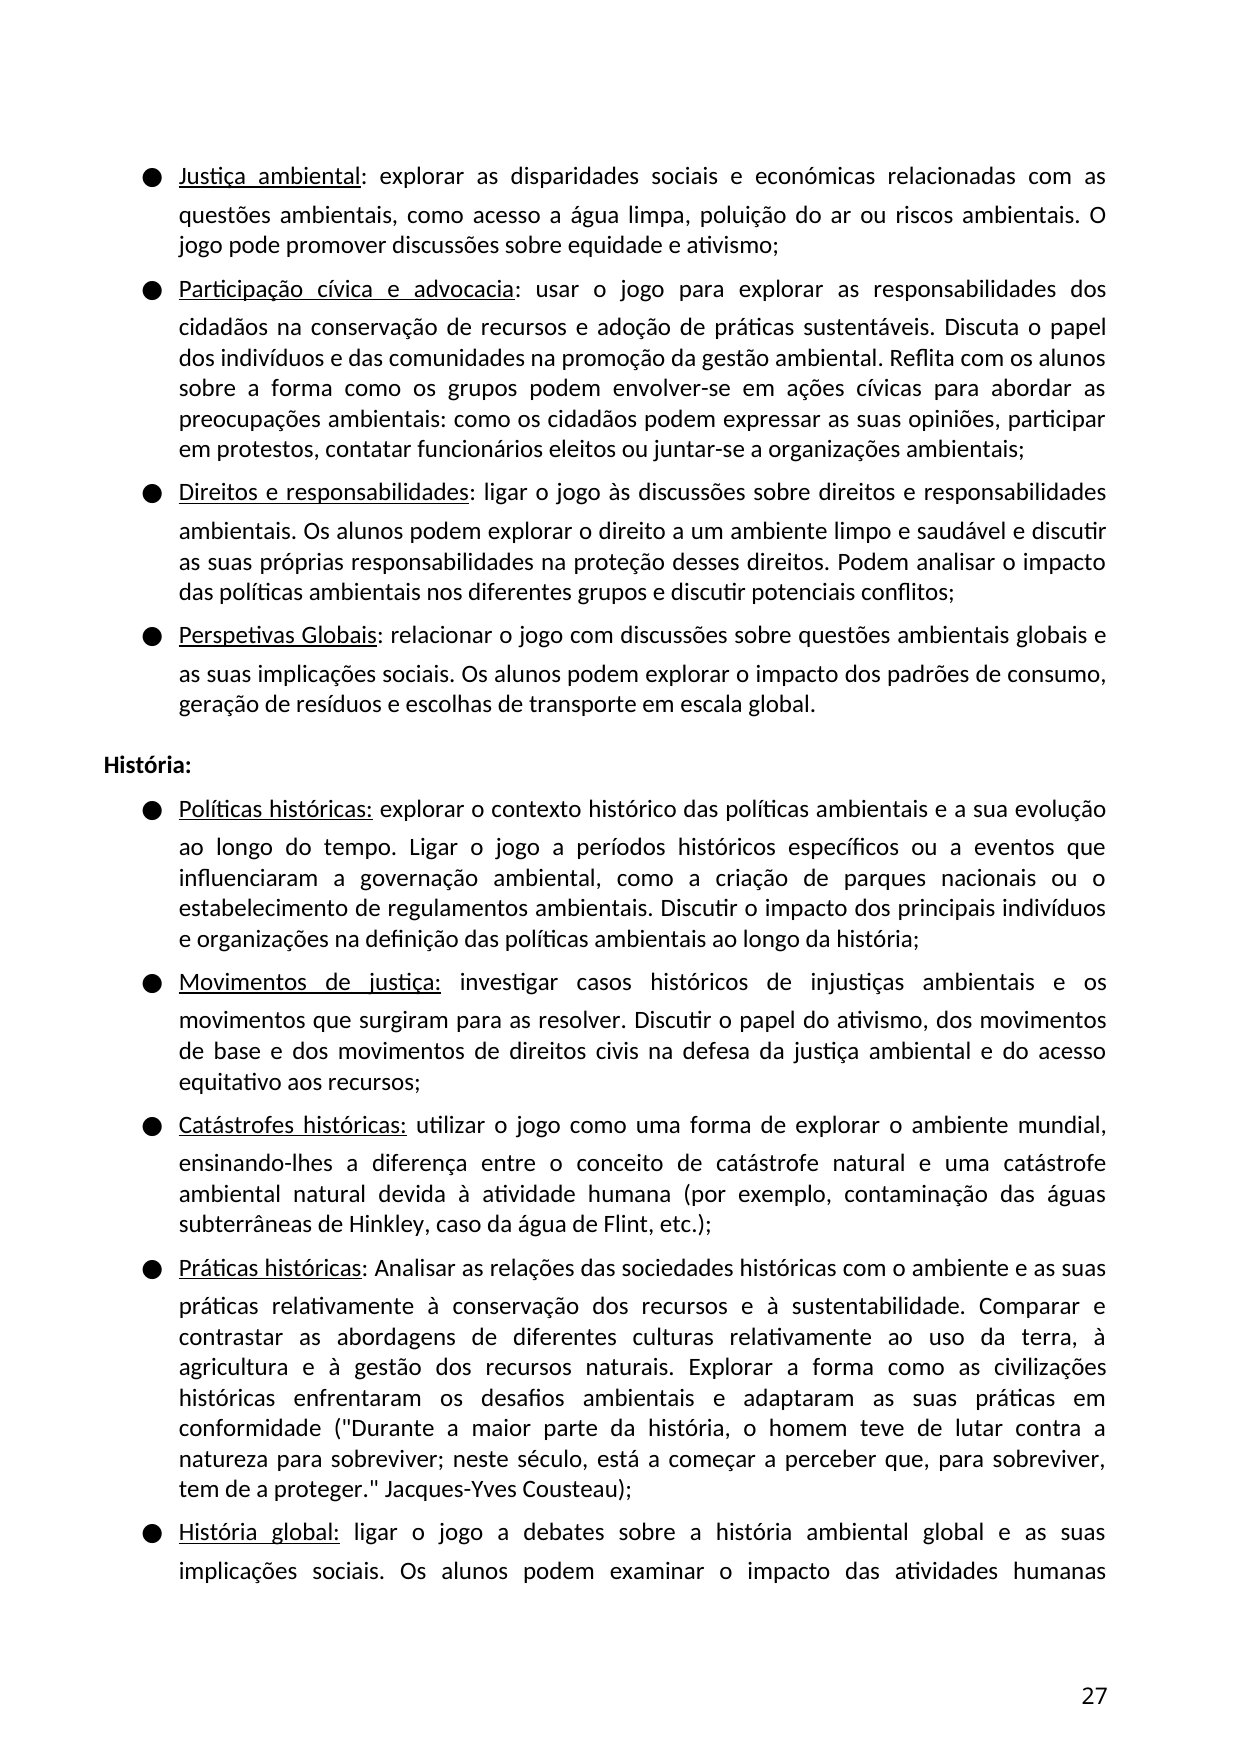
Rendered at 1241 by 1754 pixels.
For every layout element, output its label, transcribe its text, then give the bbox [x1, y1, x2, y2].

list Catástrofes históricas: utilizar o jogo como uma forma de explorar o ambiente mundial, ensinando-lhes a diferença entre o conceito de catástrofe natural e uma catástrofe ambiental natural devida à atividade humana (por exemplo, contaminação das águas subterrâneas de Hinkley, caso da água de Flint, etc.); [141, 1096, 1107, 1239]
list Perspetivas Globais: relacionar o jogo com discussões sobre questões ambientais globais e as suas implicações sociais. Os alunos podem explorar o impacto dos padrões de consumo, geração de resíduos e escolhas de transporte em escala global. [141, 607, 1107, 719]
list Movimentos de justiça: investigar casos históricos de injustiças ambientais e os movimentos que surgiram para as resolver. Discutir o papel do ativismo, dos movimentos de base e dos movimentos de direitos civis na defesa da justiça ambiental e do acesso equitativo aos recursos; [141, 953, 1107, 1096]
text História: [103, 749, 1107, 780]
list Direitos e responsabilidades: ligar o jogo às discussões sobre direitos e responsabilidades ambientais. Os alunos podem explorar o direito a um ambiente limpo e saudável e discutir as suas próprias responsabilidades na proteção desses direitos. Podem analisar o impacto das políticas ambientais nos diferentes grupos e discutir potenciais conflitos; [141, 464, 1107, 607]
list Participação cívica e advocacia: usar o jogo para explorar as responsabilidades dos cidadãos na conservação de recursos e adoção de práticas sustentáveis. Discuta o papel dos indivíduos e das comunidades na promoção da gestão ambiental. Reflita com os alunos sobre a forma como os grupos podem envolver-se em ações cívicas para abordar as preocupações ambientais: como os cidadãos podem expressar as suas opiniões, participar em protestos, contatar funcionários eleitos ou juntar-se a organizações ambientais; [141, 260, 1107, 464]
list Políticas históricas: explorar o contexto histórico das políticas ambientais e a sua evolução ao longo do tempo. Ligar o jogo a períodos históricos específicos ou a eventos que influenciaram a governação ambiental, como a criação de parques nacionais ou o estabelecimento de regulamentos ambientais. Discutir o impacto dos principais indivíduos e organizações na definição das políticas ambientais ao longo da história; [141, 780, 1107, 953]
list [141, 1504, 1107, 1586]
list Práticas históricas: Analisar as relações das sociedades históricas com o ambiente e as suas práticas relativamente à conservação dos recursos e à sustentabilidade. Comparar e contrastar as abordagens de diferentes culturas relativamente ao uso da terra, à agricultura e à gestão dos recursos naturais. Explorar a forma como as civilizações históricas enfrentaram os desafios ambientais e adaptaram as suas práticas em conformidade ("Durante a maior parte da história, o homem teve de lutar contra a natureza para sobreviver; neste século, está a começar a perceber que, para sobreviver, tem de a proteger." Jacques-Yves Cousteau); [141, 1239, 1107, 1504]
list Justiça ambiental: explorar as disparidades sociais e económicas relacionadas com as questões ambientais, como acesso a água limpa, poluição do ar ou riscos ambientais. O jogo pode promover discussões sobre equidade e ativismo; [141, 148, 1107, 260]
